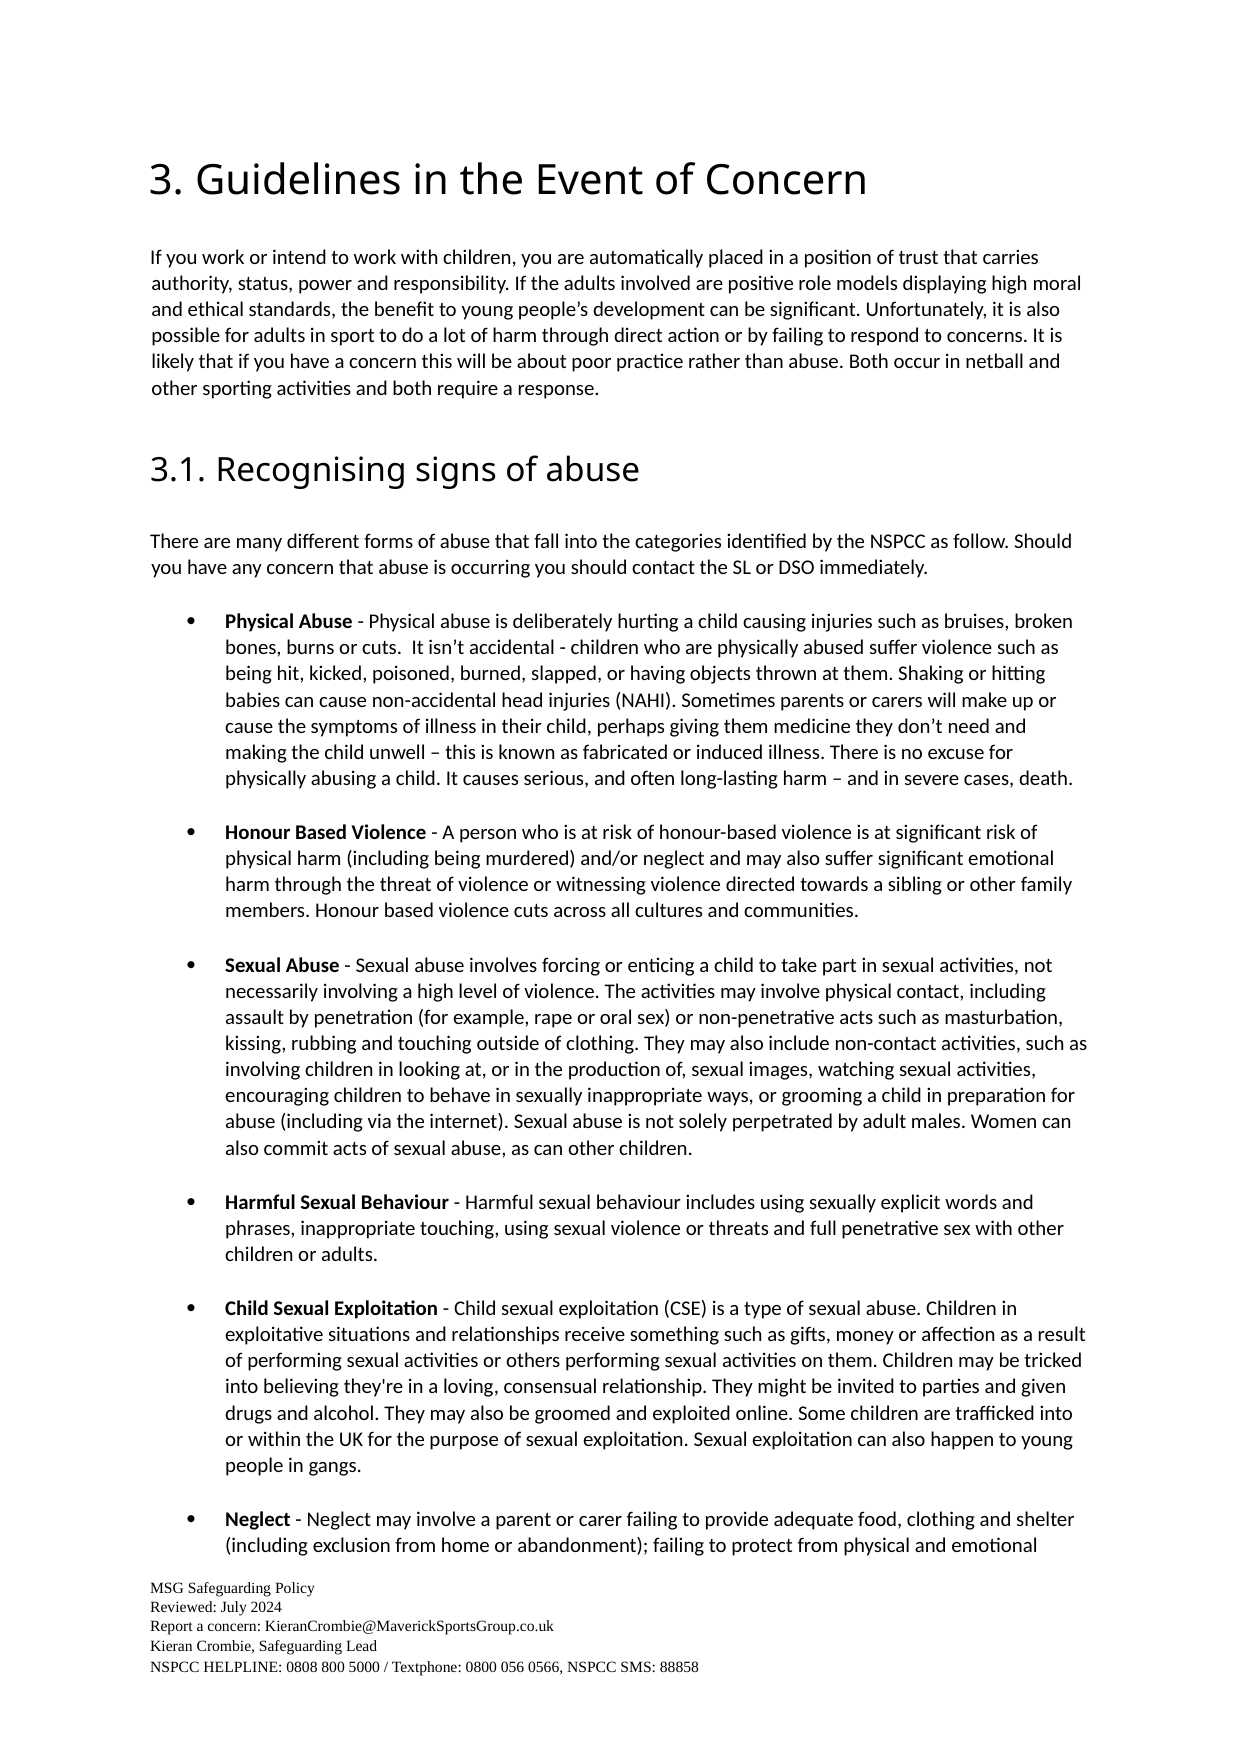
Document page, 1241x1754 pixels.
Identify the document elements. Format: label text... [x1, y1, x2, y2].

list Physical Abuse - Physical abuse is deliberately hurting a child causing injuries such as bruises, broken bones, burns or cuts. It isn’t accidental - children who are physically abused suffer violence such as being hit, kicked, poisoned, burned, slapped, or having objects thrown at them. Shaking or hitting babies can cause non-accidental head injuries (NAHI). Sometimes parents or carers will make up or cause the symptoms of illness in their child, perhaps giving them medicine they don’t need and making the child unwell – this is known as fabricated or induced illness. There is no excuse for physically abusing a child. It causes serious, and often long-lasting harm – and in severe cases, death. [187, 608, 1089, 791]
list Harmful Sexual Behaviour - Harmful sexual behaviour includes using sexually explicit words and phrases, inappropriate touching, using sexual violence or threats and full penetrative sex with other children or adults. [187, 1189, 1089, 1267]
subtitle 3. Guidelines in the Event of Concern [148, 150, 1091, 207]
subtitle 3.1. Recognising signs of abuse [150, 446, 1091, 491]
list Honour Based Violence - A person who is at risk of honour-based violence is at significant risk of physical harm (including being murdered) and/or neglect and may also suffer significant emotional harm through the threat of violence or witnessing violence directed towards a sibling or other family members. Honour based violence cuts across all cultures and communities. [187, 819, 1089, 923]
list Sexual Abuse - Sexual abuse involves forcing or enticing a child to take part in sexual activities, not necessarily involving a high level of violence. The activities may involve physical contact, including assault by penetration (for example, rape or oral sex) or non-penetrative acts such as masturbation, kissing, rubbing and touching outside of clothing. They may also include non-contact activities, such as involving children in looking at, or in the production of, sexual images, watching sexual activities, encouraging children to behave in sexually inappropriate ways, or grooming a child in preparation for abuse (including via the internet). Sexual abuse is not solely perpetrated by adult males. Women can also commit acts of sexual abuse, as can other children. [187, 952, 1089, 1160]
text There are many different forms of abuse that fall into the categories identified by the NSPCC as follow. Should you have any concern that abuse is occurring you should contact the SL or DSO immediately. [150, 528, 1089, 580]
list Child Sexual Exploitation - Child sexual exploitation (CSE) is a type of sexual abuse. Children in exploitative situations and relationships receive something such as gifts, money or affection as a result of performing sexual activities or others performing sexual activities on them. Children may be tricked into believing they're in a loving, consensual relationship. They might be invited to parties and given drugs and alcohol. They may also be groomed and exploited online. Some children are trafficked into or within the UK for the purpose of sexual exploitation. Sexual exploitation can also happen to young people in gangs. [187, 1295, 1089, 1477]
list Neglect - Neglect may involve a parent or carer failing to provide adequate food, clothing and shelter (including exclusion from home or abandonment); failing to protect from physical and emotional [187, 1506, 1091, 1558]
text If you work or intend to work with children, you are automatically placed in a position of trust that carries authority, status, power and responsibility. If the adults involved are positive role models displaying high moral and ethical standards, the benefit to young people’s development can be significant. Unfortunately, it is also possible for adults in sport to do a lot of harm through direct action or by failing to respond to concerns. It is likely that if you have a concern this will be about poor practice rather than abuse. Both occur in netball and other sporting activities and both require a response. [150, 244, 1089, 400]
